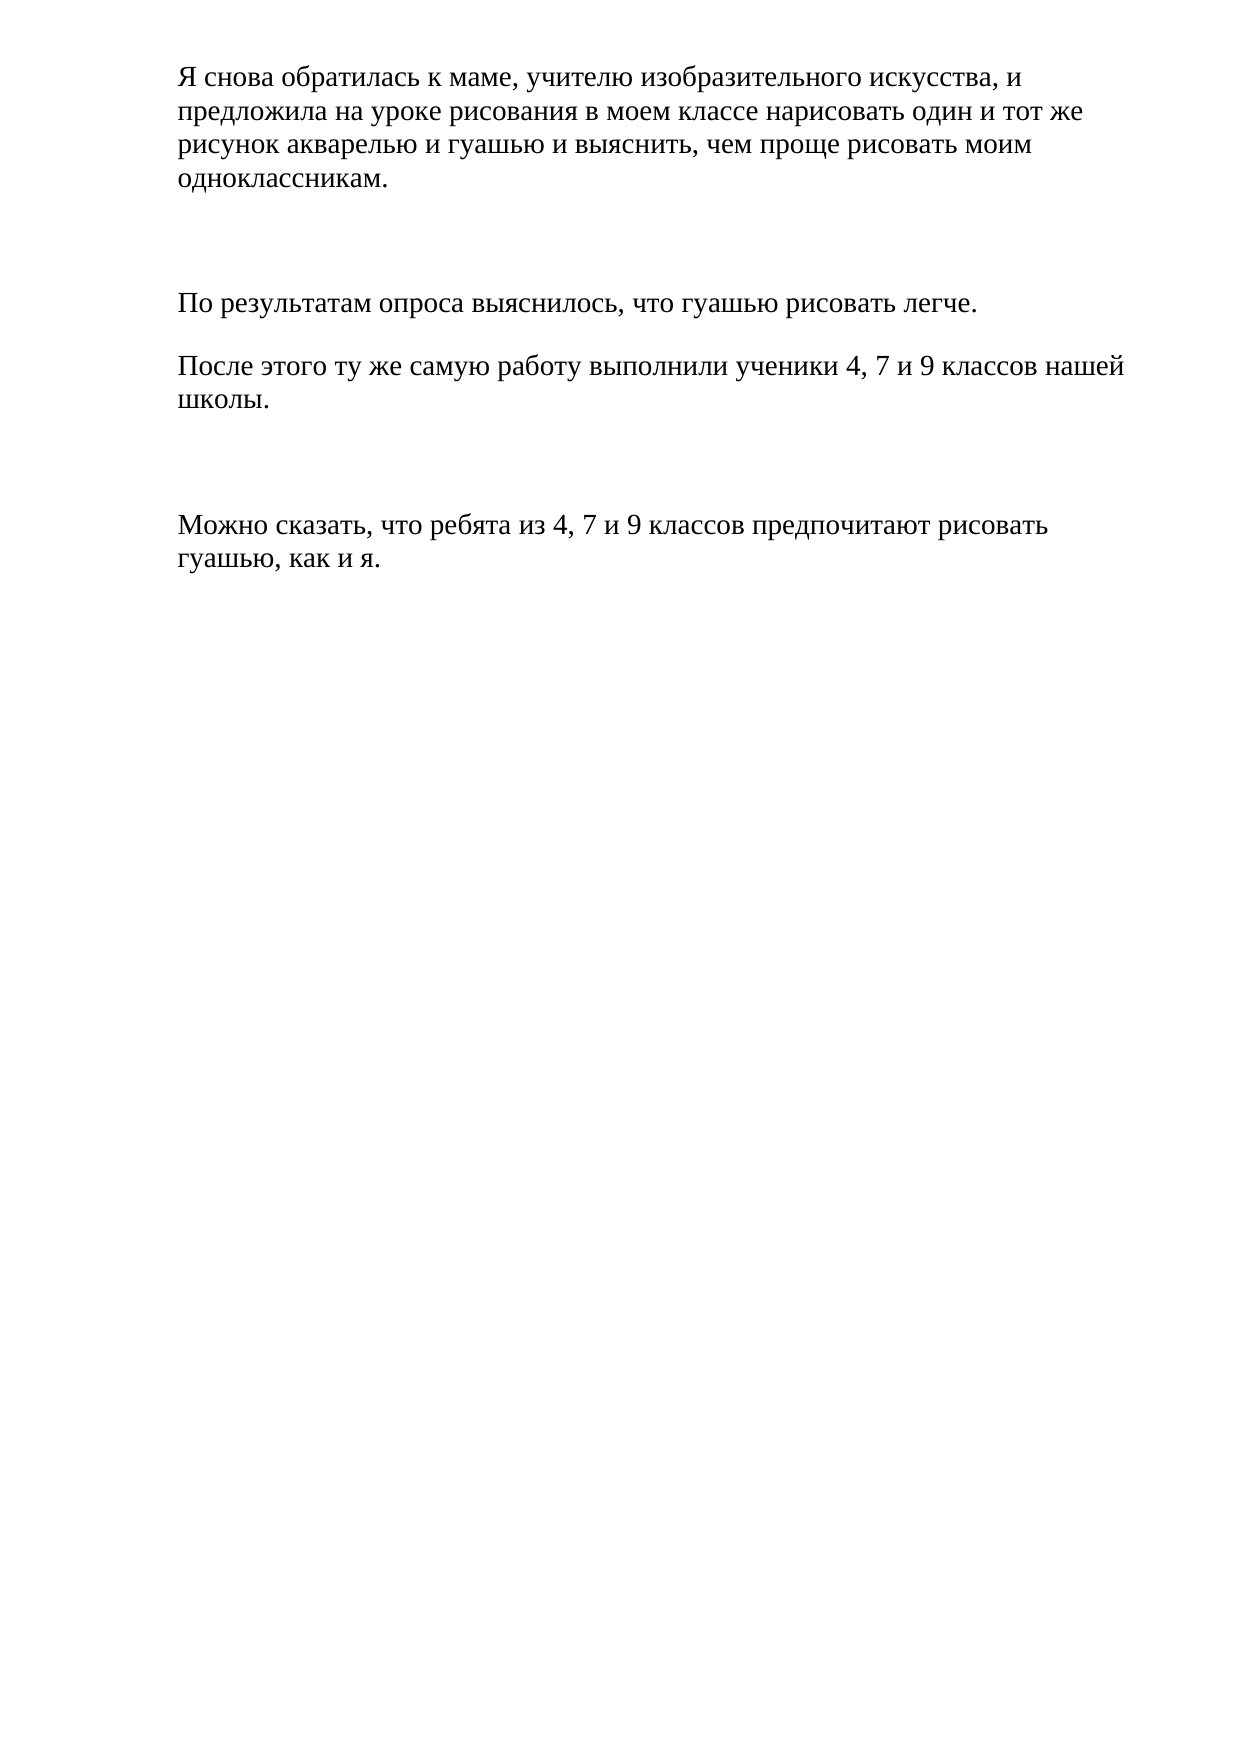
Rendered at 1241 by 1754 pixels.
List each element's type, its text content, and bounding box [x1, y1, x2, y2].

text По результатам опроса выяснилось, что гуашью рисовать легче. [177, 285, 1152, 319]
text Можно сказать, что ребята из 4, 7 и 9 классов предпочитают рисовать гуашью, как и я. [177, 507, 1152, 574]
text После этого ту же самую работу выполнили ученики 4, 7 и 9 классов нашей школы. [177, 348, 1152, 415]
text Я снова обратилась к маме, учителю изобразительного искусства, и предложила на уроке рисования в моем классе нарисовать один и тот же рисунок акварелью и гуашью и выяснить, чем проще рисовать моим одноклассникам. [177, 59, 1152, 193]
